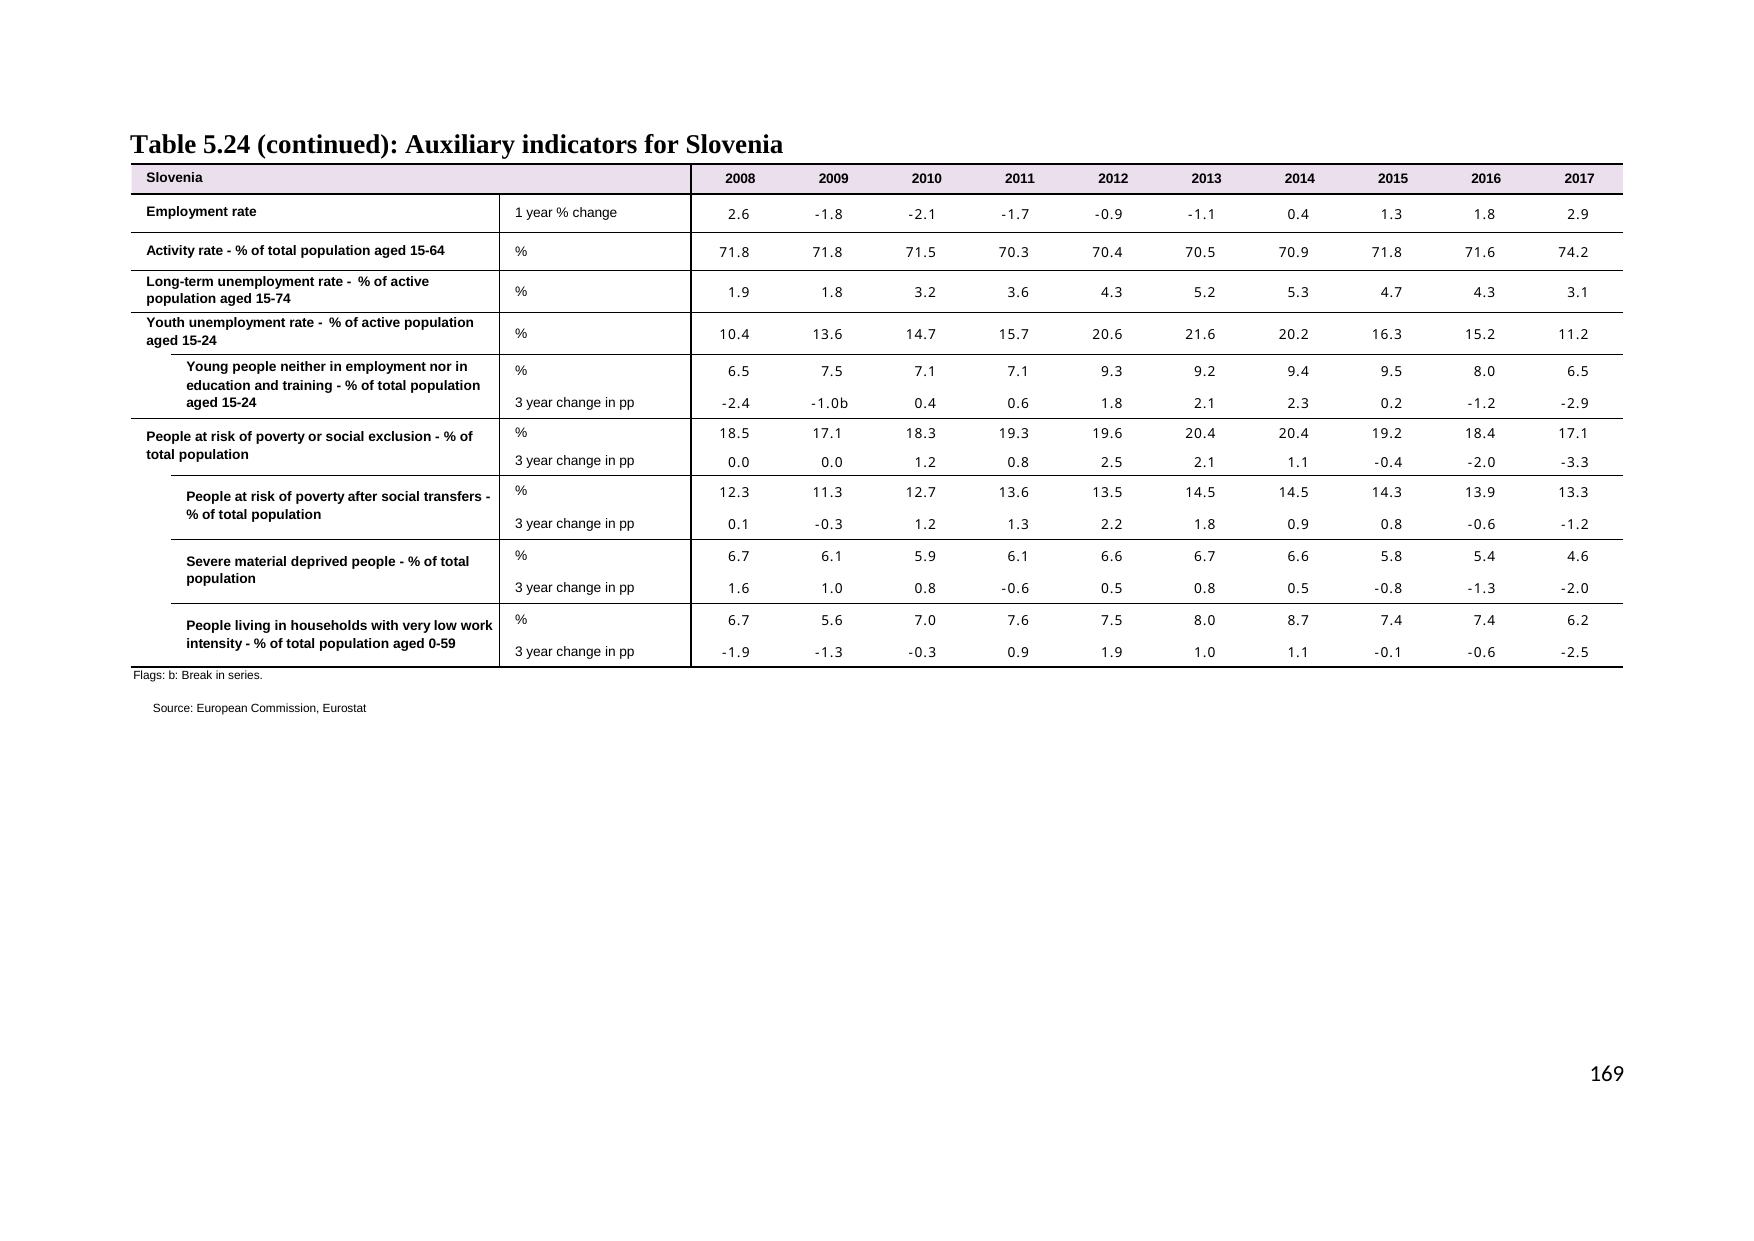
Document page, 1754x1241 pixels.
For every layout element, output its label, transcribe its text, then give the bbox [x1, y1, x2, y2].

subtitle Table 5.24 (continued): Auxiliary indicators for Slovenia [130, 128, 1624, 159]
